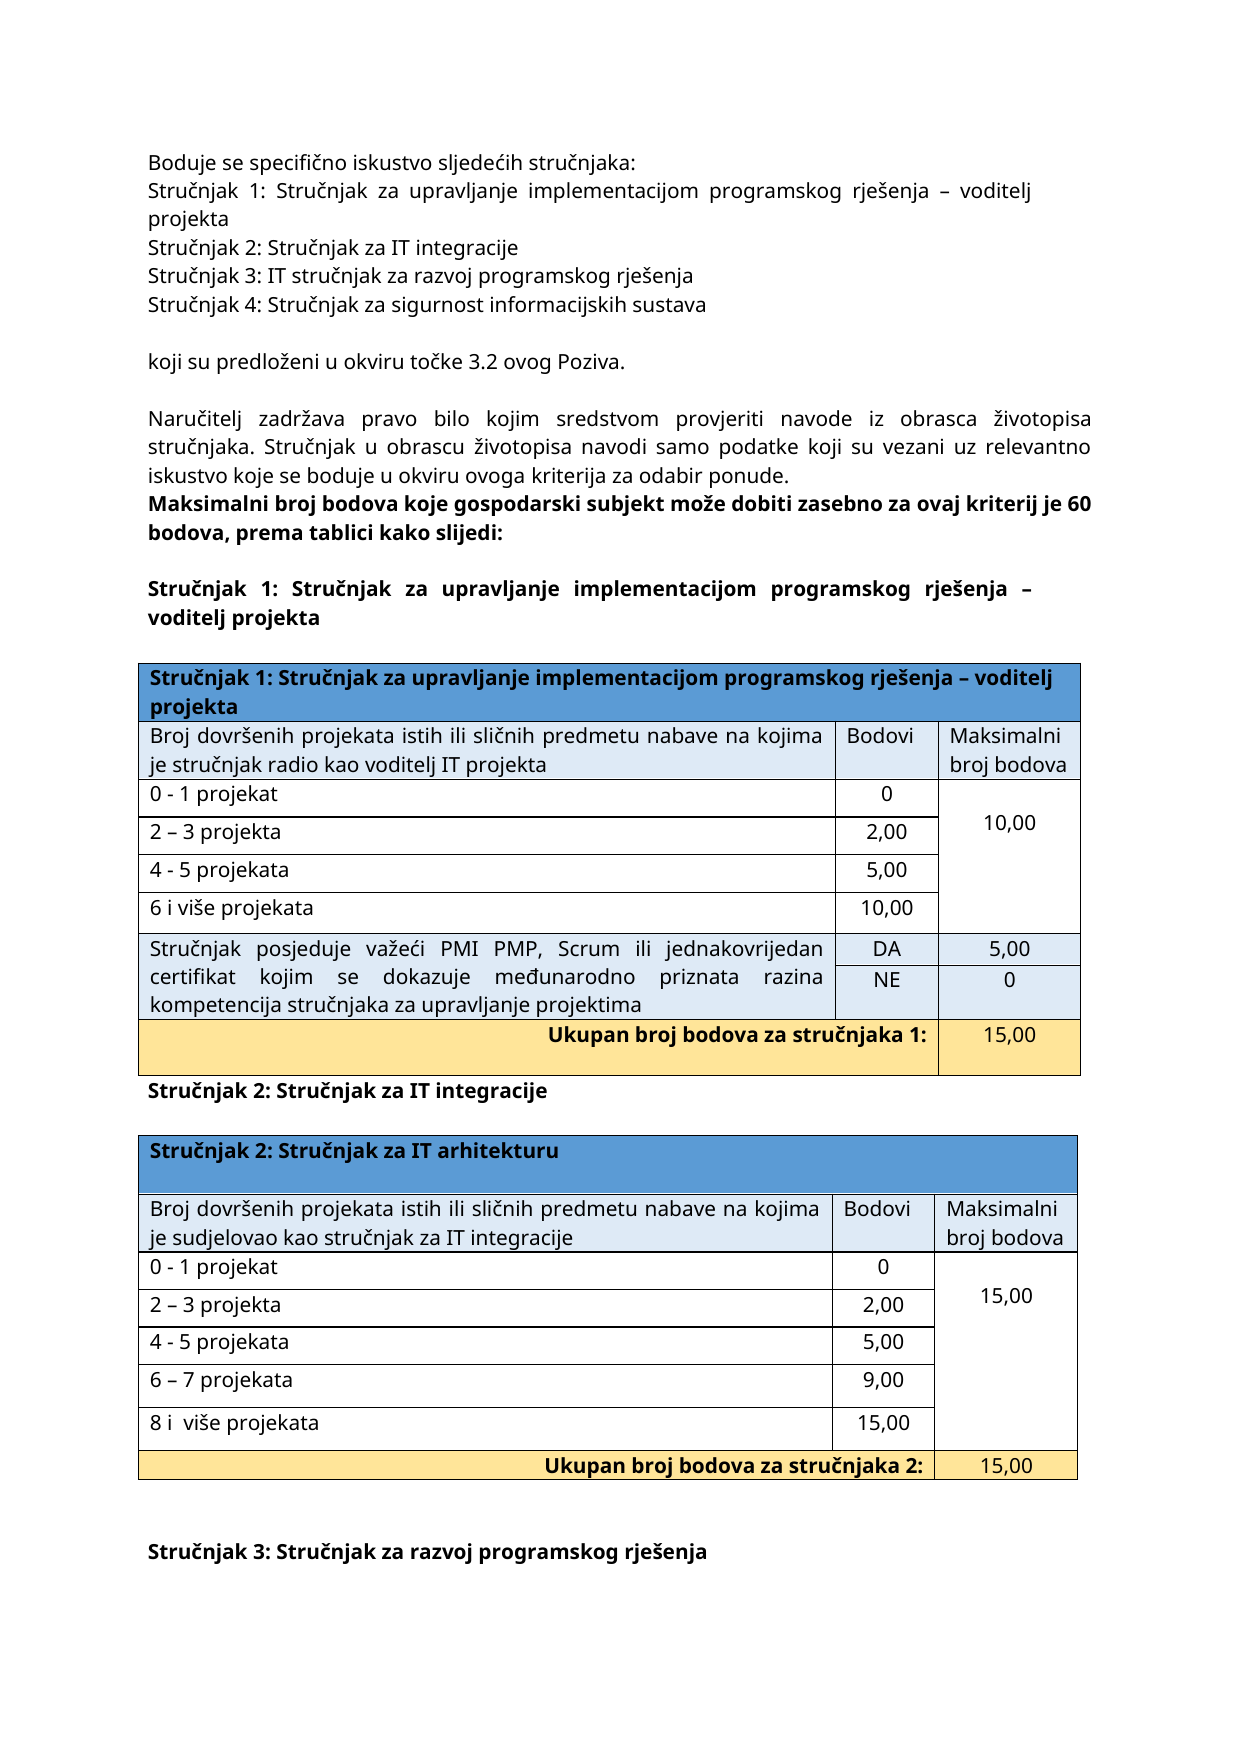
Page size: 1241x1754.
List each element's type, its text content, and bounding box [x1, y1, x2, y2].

text Stručnjak 1: Stručnjak za upravljanje implementacijom programskog rješenja – voditelj projekta [148, 176, 1033, 233]
table_cell 6 i više projekata [139, 893, 835, 933]
table_cell Broj dovršenih projekata istih ili sličnih predmetu nabave na kojima je stručnjak radio kao voditelj IT projekta [139, 722, 835, 778]
table_cell 5,00 [939, 934, 1080, 964]
text Stručnjak 3: IT stručnjak za razvoj programskog rješenja [148, 261, 1033, 290]
table_cell 2 – 3 projekta [139, 1290, 832, 1326]
text Stručnjak 2: Stručnjak za IT integracije [148, 1076, 1033, 1104]
table_cell 0 - 1 projekat [139, 1253, 832, 1289]
table_cell Ukupan broj bodova za stručnjaka 2: [139, 1451, 934, 1479]
text Stručnjak 4: Stručnjak za sigurnost informacijskih sustava [148, 290, 1033, 318]
table_cell 8 i više projekata [139, 1408, 832, 1450]
table_header Stručnjak 2: Stručnjak za IT arhitekturu [139, 1136, 1077, 1193]
table_cell 4 - 5 projekata [139, 1328, 832, 1364]
table_cell 15,00 [939, 1020, 1080, 1075]
table_cell 0 [833, 1253, 934, 1289]
text Stručnjak 1: Stručnjak za upravljanje implementacijom programskog rješenja – voditelj projekta [148, 574, 1033, 631]
table_cell 15,00 [935, 1253, 1077, 1450]
table_cell DA [836, 934, 938, 964]
table_cell 0 [939, 966, 1080, 1019]
table_cell 6 – 7 projekata [139, 1365, 832, 1407]
table_cell Bodovi [836, 722, 938, 778]
table_cell 4 - 5 projekata [139, 855, 835, 892]
text Stručnjak 2: Stručnjak za IT integracije [148, 233, 1033, 261]
text Naručitelj zadržava pravo bilo kojim sredstvom provjeriti navode iz obrasca životopisa stručnjaka. Stručnjak u obrascu životopisa navodi samo podatke koji su vezani uz relevantno iskustvo koje se boduje u okviru ovoga kriterija za odabir ponude. [148, 404, 1093, 489]
table_cell 5,00 [836, 855, 938, 892]
table_cell 0 [836, 780, 938, 816]
table_cell 9,00 [833, 1365, 934, 1407]
table_cell 2,00 [836, 818, 938, 854]
table_cell 5,00 [833, 1328, 934, 1364]
table_cell Broj dovršenih projekata istih ili sličnih predmetu nabave na kojima je sudjelovao kao stručnjak za IT integracije [139, 1195, 832, 1251]
text Stručnjak 3: Stručnjak za razvoj programskog rješenja [148, 1537, 1033, 1566]
text Boduje se specifično iskustvo sljedećih stručnjaka: [148, 148, 1033, 176]
table_cell Ukupan broj bodova za stručnjaka 1: [139, 1020, 938, 1075]
table_cell NE [836, 966, 938, 1019]
table_cell Maksimalni broj bodova [935, 1195, 1077, 1251]
table_cell 10,00 [939, 780, 1080, 933]
table_header Stručnjak 1: Stručnjak za upravljanje implementacijom programskog rješenja – voditelj projekta [139, 664, 1080, 721]
table_cell 10,00 [836, 893, 938, 933]
table_cell 15,00 [935, 1451, 1077, 1479]
table_cell Stručnjak posjeduje važeći PMI PMP, Scrum ili jednakovrijedan certifikat kojim se dokazuje međunarodno priznata razina kompetencija stručnjaka za upravljanje projektima [139, 934, 835, 1019]
table_cell 2,00 [833, 1290, 934, 1326]
table_cell 0 - 1 projekat [139, 780, 835, 816]
table_cell 2 – 3 projekta [139, 818, 835, 854]
table_cell 15,00 [833, 1408, 934, 1450]
text koji su predloženi u okviru točke 3.2 ovog Poziva. [148, 347, 1093, 375]
table_cell Maksimalni broj bodova [939, 722, 1080, 778]
table_cell Bodovi [833, 1195, 934, 1251]
text Maksimalni broj bodova koje gospodarski subjekt može dobiti zasebno za ovaj kriterij je 60 bodova, prema tablici kako slijedi: [148, 489, 1093, 546]
